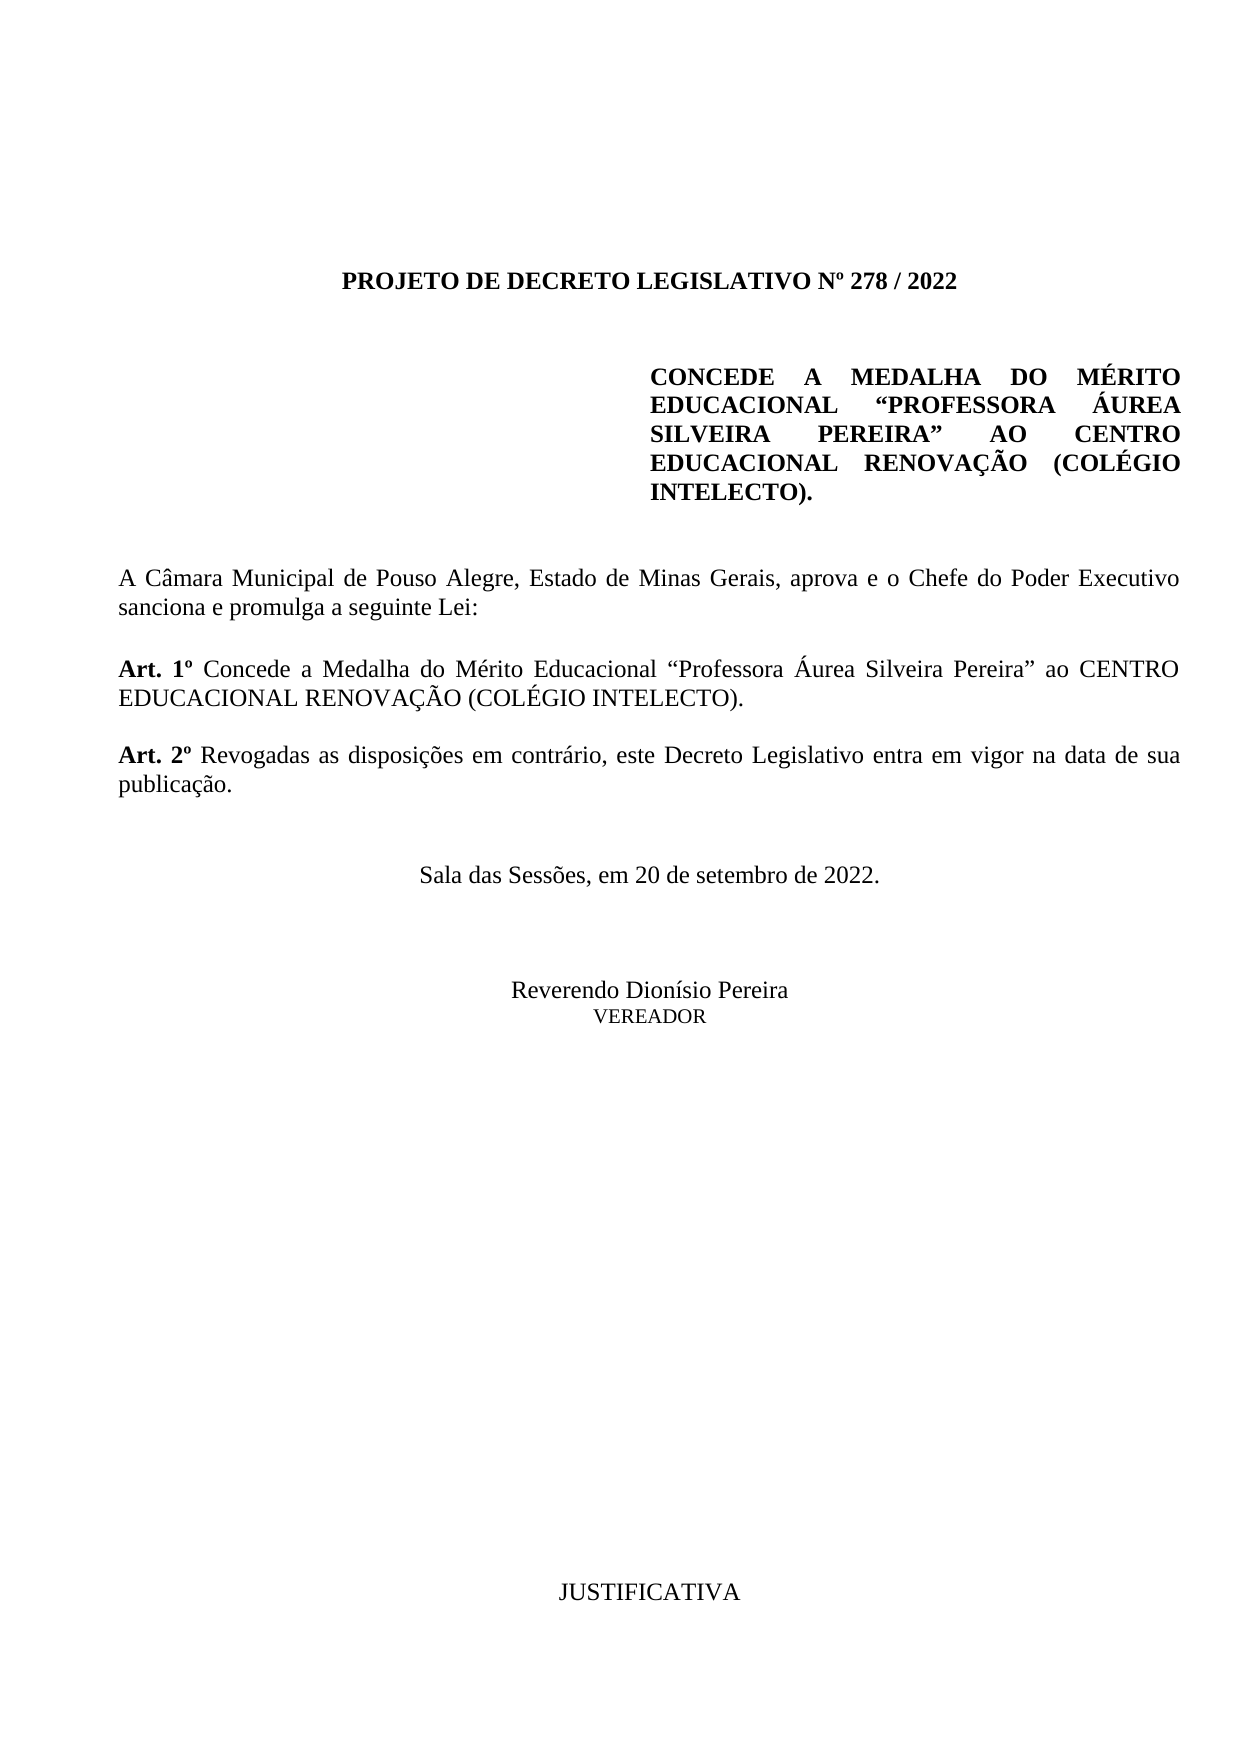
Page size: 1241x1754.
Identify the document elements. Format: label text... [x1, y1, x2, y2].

table_cell VEREADOR [118, 1004, 1181, 1028]
text Sala das Sessões, em 20 de setembro de 2022. [118, 860, 1181, 889]
table_header Reverendo Dionísio Pereira [118, 975, 1181, 1004]
text Art. 2º Revogadas as disposições em contrário, este Decreto Legislativo entra em vigor na data de sua publicação. [118, 740, 1181, 798]
text Art. 1º Concede a Medalha do Mérito Educacional “Professora Áurea Silveira Pereira” ao CENTRO EDUCACIONAL RENOVAÇÃO (COLÉGIO INTELECTO). [118, 654, 1181, 711]
text A Câmara Municipal de Pouso Alegre, Estado de Minas Gerais, aprova e o Chefe do Poder Executivo sanciona e promulga a seguinte Lei: [118, 563, 1181, 620]
text PROJETO DE DECRETO LEGISLATIVO Nº 278 / 2022 [118, 266, 1181, 294]
text JUSTIFICATIVA [118, 1577, 1181, 1605]
text CONCEDE A MEDALHA DO MÉRITO EDUCACIONAL “PROFESSORA ÁUREA SILVEIRA PEREIRA” AO CENTRO EDUCACIONAL RENOVAÇÃO (COLÉGIO INTELECTO). [650, 362, 1181, 505]
